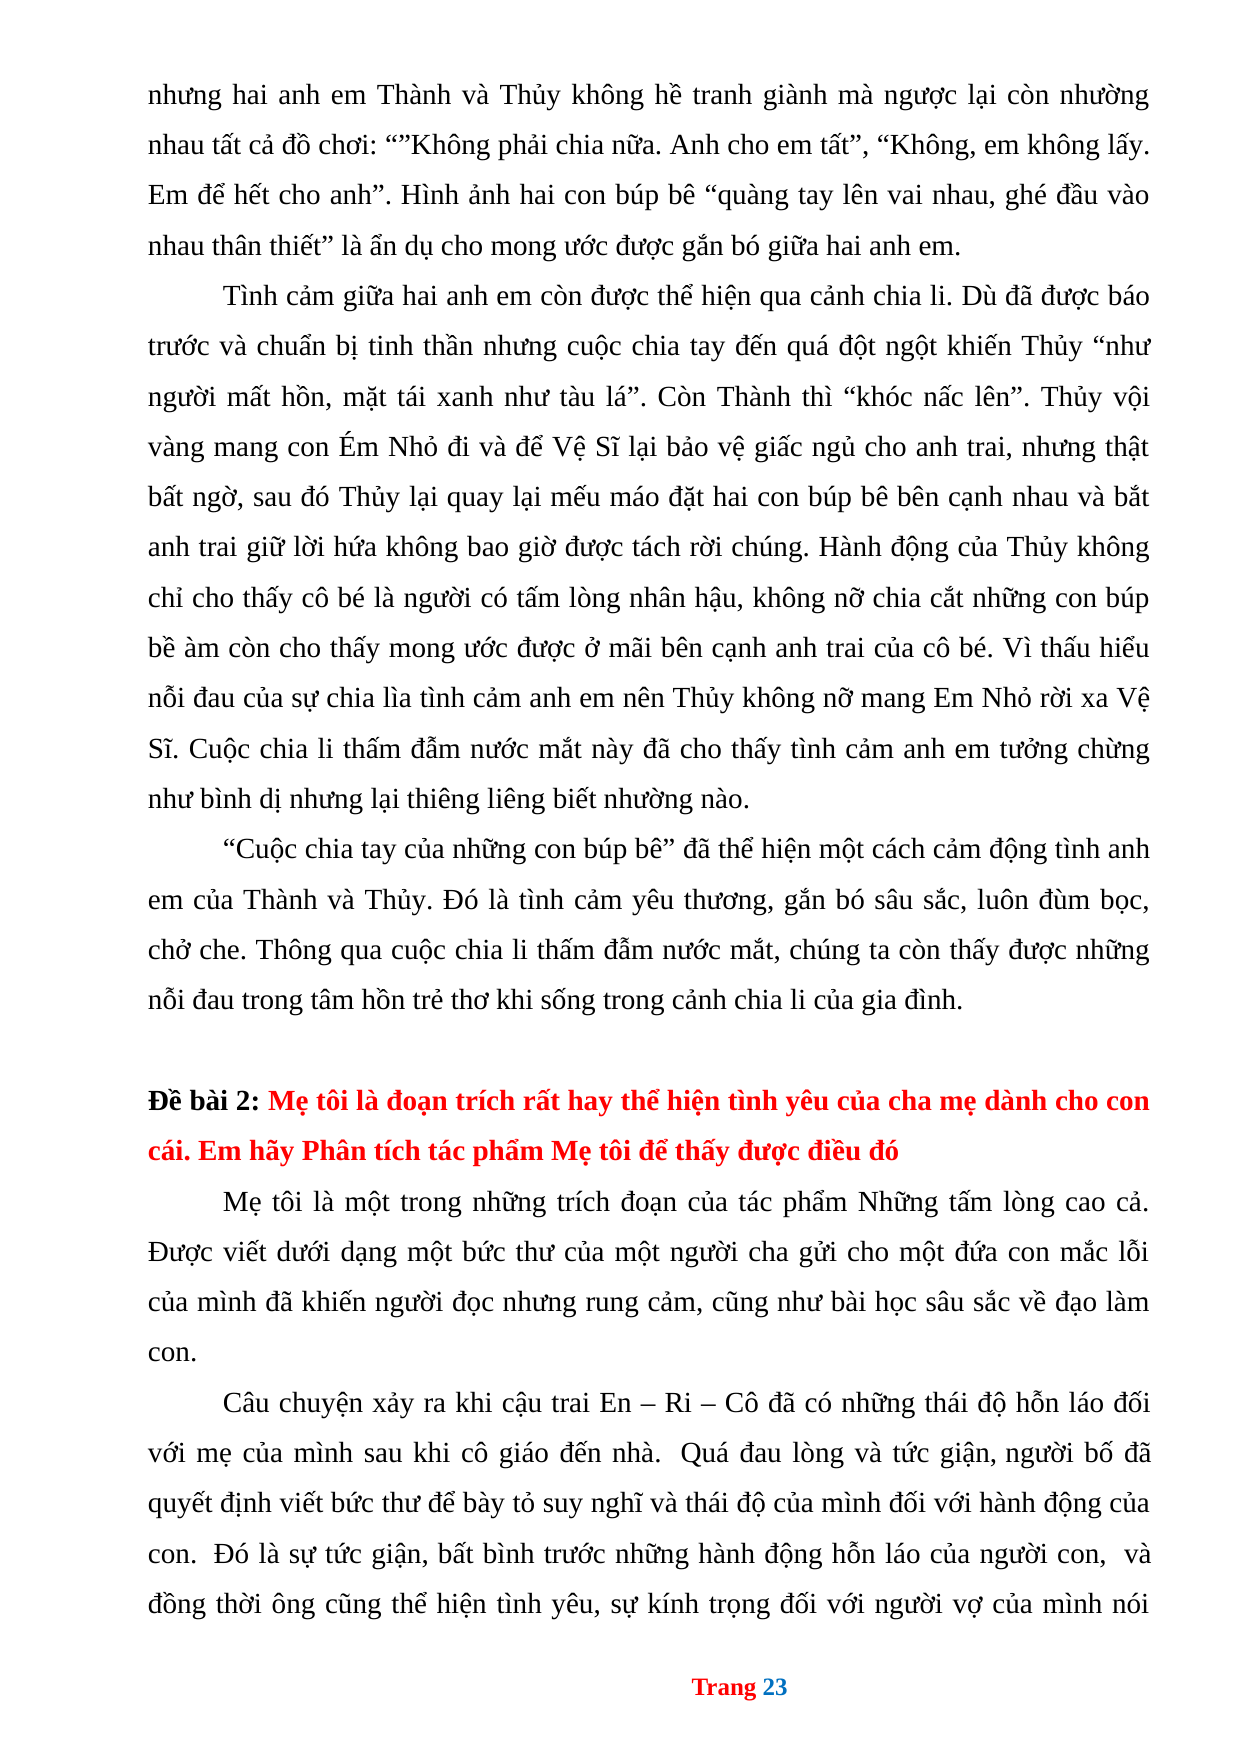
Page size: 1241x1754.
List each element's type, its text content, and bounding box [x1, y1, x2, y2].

text Đề bài 2: Mẹ tôi là đoạn trích rất hay thể hiện tình yêu của cha mẹ dành cho con cái. Em hãy Phân tích tác phẩm Mẹ tôi để thấy được điều đó [148, 1083, 1152, 1167]
text “Cuộc chia tay của những con búp bê” đã thể hiện một cách cảm động tình anh em của Thành và Thủy. Đó là tình cảm yêu thương, gắn bó sâu sắc, luôn đùm bọc, chở che. Thông qua cuộc chia li thấm đẫm nước mắt, chúng ta còn thấy được những nỗi đau trong tâm hồn trẻ thơ khi sống trong cảnh chia li của gia đình. [148, 831, 1152, 1016]
text Mẹ tôi là một trong những trích đoạn của tác phẩm Những tấm lòng cao cả. Được viết dưới dạng một bức thư của một người cha gửi cho một đứa con mắc lỗi của mình đã khiến người đọc nhưng rung cảm, cũng như bài học sâu sắc về đạo làm con. [148, 1184, 1152, 1368]
text Tình cảm giữa hai anh em còn được thể hiện qua cảnh chia li. Dù đã được báo trước và chuẩn bị tinh thần nhưng cuộc chia tay đến quá đột ngột khiến Thủy “như người mất hồn, mặt tái xanh như tàu lá”. Còn Thành thì “khóc nấc lên”. Thủy vội vàng mang con Ém Nhỏ đi và để Vệ Sĩ lại bảo vệ giấc ngủ cho anh trai, nhưng thật bất ngờ, sau đó Thủy lại quay lại mếu máo đặt hai con búp bê bên cạnh nhau và bắt anh trai giữ lời hứa không bao giờ được tách rời chúng. Hành động của Thủy không chỉ cho thấy cô bé là người có tấm lòng nhân hậu, không nỡ chia cắt những con búp bề àm còn cho thấy mong ước được ở mãi bên cạnh anh trai của cô bé. Vì thấu hiểu nỗi đau của sự chia lìa tình cảm anh em nên Thủy không nỡ mang Em Nhỏ rời xa Vệ Sĩ. Cuộc chia li thấm đẫm nước mắt này đã cho thấy tình cảm anh em tưởng chừng như bình dị nhưng lại thiêng liêng biết nhường nào. [148, 278, 1152, 815]
